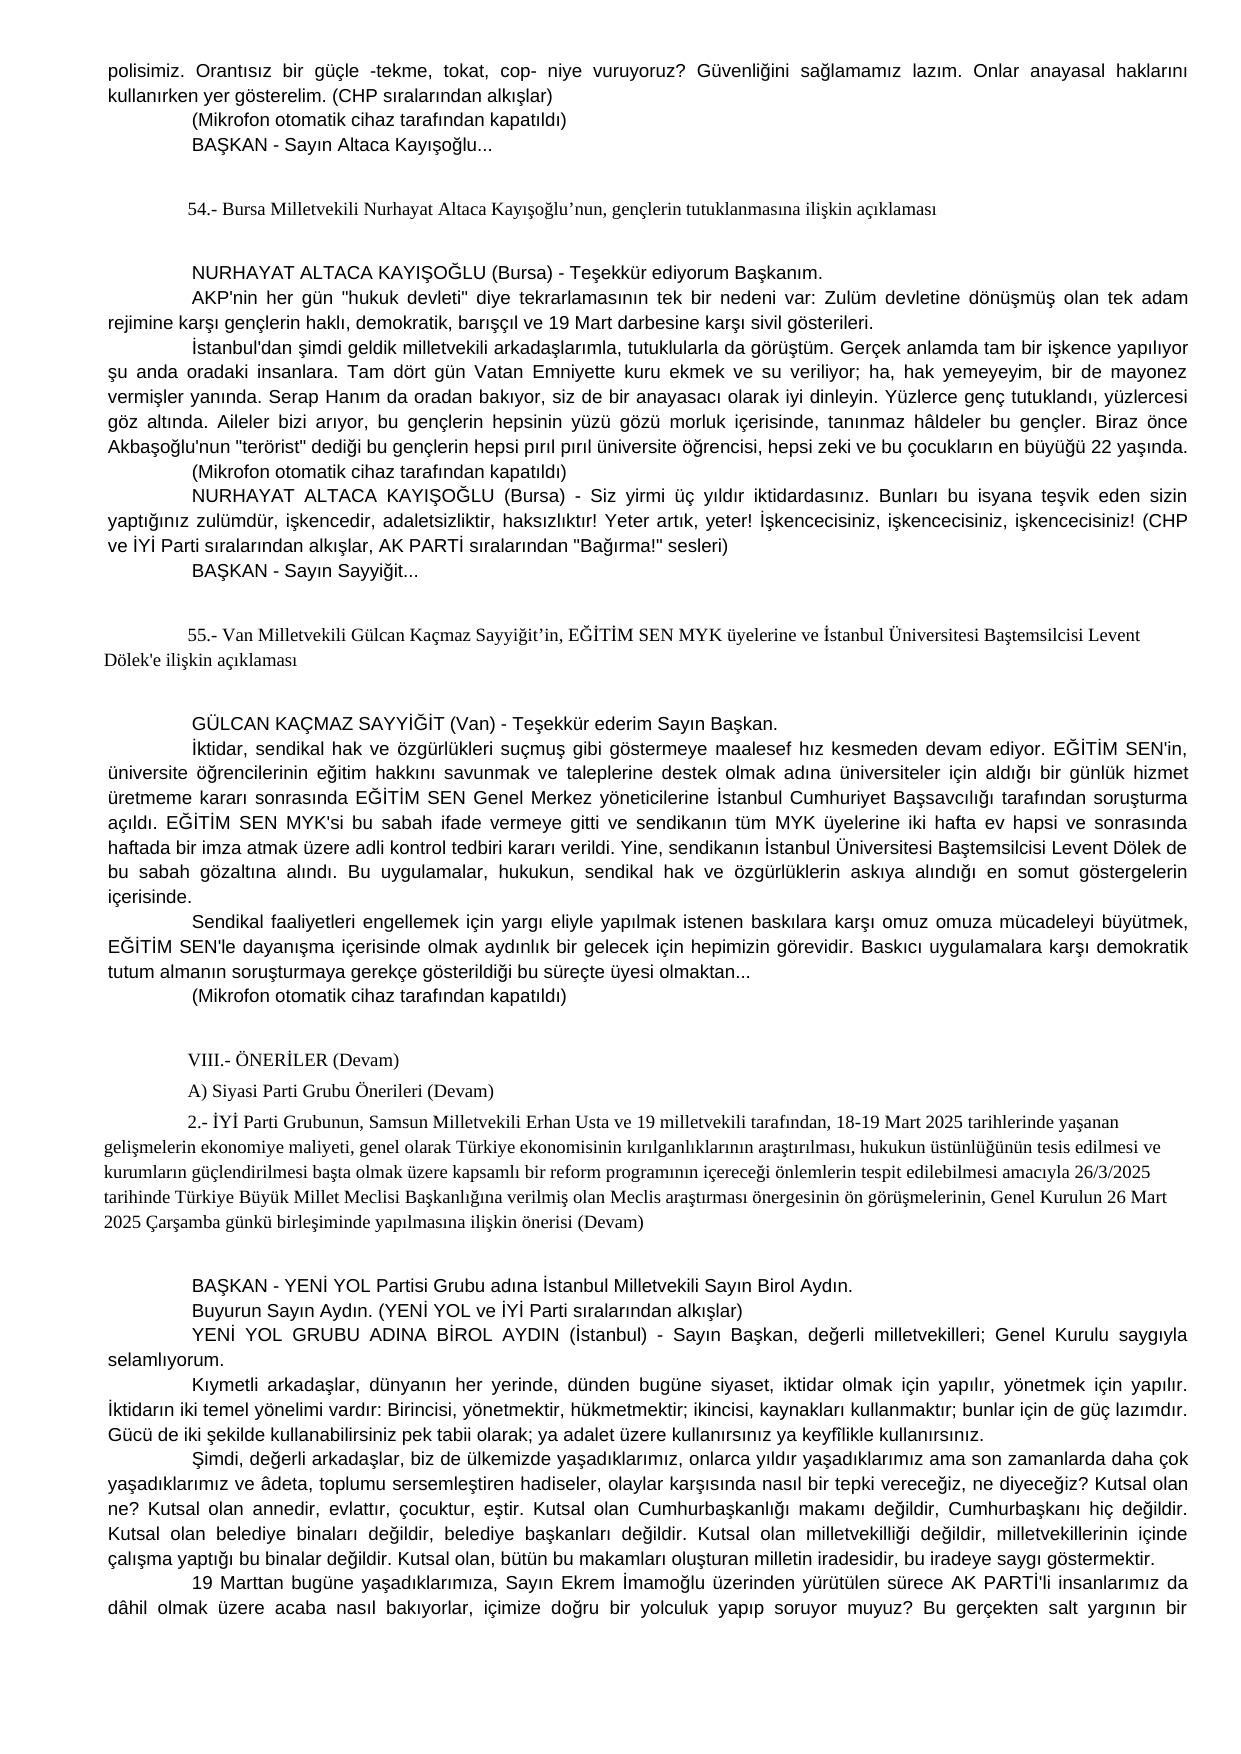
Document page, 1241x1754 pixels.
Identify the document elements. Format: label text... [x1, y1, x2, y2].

text 2.- İYİ Parti Grubunun, Samsun Milletvekili Erhan Usta ve 19 milletvekili tarafından, 18-19 Mart 2025 tarihlerinde yaşanan gelişmelerin ekonomiye maliyeti, genel olarak Türkiye ekonomisinin kırılganlıklarının araştırılması, hukukun üstünlüğünün tesis edilmesi ve kurumların güçlendirilmesi başta olmak üzere kapsamlı bir reform programının içereceği önlemlerin tespit edilebilmesi amacıyla 26/3/2025 tarihinde Türkiye Büyük Millet Meclisi Başkanlığına verilmiş olan Meclis araştırması önergesinin ön görüşmelerinin, Genel Kurulun 26 Mart 2025 Çarşamba günkü birleşiminde yapılmasına ilişkin önerisi (Devam) [103, 1111, 1193, 1232]
text NURHAYAT ALTACA KAYIŞOĞLU (Bursa) - Siz yirmi üç yıldır iktidardasınız. Bunları bu isyana teşvik eden sizin yaptığınız zulümdür, işkencedir, adaletsizliktir, haksızlıktır! Yeter artık, yeter! İşkencecisiniz, işkencecisiniz, işkencecisiniz! (CHP ve İYİ Parti sıralarından alkışlar, AK PARTİ sıralarından "Bağırma!" sesleri) [108, 485, 1189, 556]
text GÜLCAN KAÇMAZ SAYYİĞİT (Van) - Teşekkür ederim Sayın Başkan. [108, 713, 1189, 734]
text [108, 1572, 1189, 1618]
text 54.- Bursa Milletvekili Nurhayat Altaca Kayışoğlu’nun, gençlerin tutuklanmasına ilişkin açıklaması [103, 198, 1193, 220]
text İstanbul'dan şimdi geldik milletvekili arkadaşlarımla, tutuklularla da görüştüm. Gerçek anlamda tam bir işkence yapılıyor şu anda oradaki insanlara. Tam dört gün Vatan Emniyette kuru ekmek ve su veriliyor; ha, hak yemeyeyim, bir de mayonez vermişler yanında. Serap Hanım da oradan bakıyor, siz de bir anayasacı olarak iyi dinleyin. Yüzlerce genç tutuklandı, yüzlercesi göz altında. Aileler bizi arıyor, bu gençlerin hepsinin yüzü gözü morluk içerisinde, tanınmaz hâldeler bu gençler. Biraz önce Akbaşoğlu'nun "terörist" dediği bu gençlerin hepsi pırıl pırıl üniversite öğrencisi, hepsi zeki ve bu çocukların en büyüğü 22 yaşında. [108, 337, 1189, 457]
text (Mikrofon otomatik cihaz tarafından kapatıldı) [108, 985, 1189, 1007]
text (Mikrofon otomatik cihaz tarafından kapatıldı) [108, 109, 1189, 131]
text BAŞKAN - Sayın Sayyiğit... [108, 560, 1189, 581]
text YENİ YOL GRUBU ADINA BİROL AYDIN (İstanbul) - Sayın Başkan, değerli milletvekilleri; Genel Kurulu saygıyla selamlıyorum. [108, 1324, 1189, 1371]
text BAŞKAN - YENİ YOL Partisi Grubu adına İstanbul Milletvekili Sayın Birol Aydın. [108, 1275, 1189, 1296]
text VIII.- ÖNERİLER (Devam) [103, 1049, 1193, 1071]
text İktidar, sendikal hak ve özgürlükleri suçmuş gibi göstermeye maalesef hız kesmeden devam ediyor. EĞİTİM SEN'in, üniversite öğrencilerinin eğitim hakkını savunmak ve taleplerine destek olmak adına üniversiteler için aldığı bir günlük hizmet üretmeme kararı sonrasında EĞİTİM SEN Genel Merkez yöneticilerine İstanbul Cumhuriyet Başsavcılığı tarafından soruşturma açıldı. EĞİTİM SEN MYK'si bu sabah ifade vermeye gitti ve sendikanın tüm MYK üyelerine iki hafta ev hapsi ve sonrasında haftada bir imza atmak üzere adli kontrol tedbiri kararı verildi. Yine, sendikanın İstanbul Üniversitesi Baştemsilcisi Levent Dölek de bu sabah gözaltına alındı. Bu uygulamalar, hukukun, sendikal hak ve özgürlüklerin askıya alındığı en somut göstergelerin içerisinde. [108, 737, 1189, 908]
text Buyurun Sayın Aydın. (YENİ YOL ve İYİ Parti sıralarından alkışlar) [108, 1299, 1189, 1321]
text 55.- Van Milletvekili Gülcan Kaçmaz Sayyiğit’in, EĞİTİM SEN MYK üyelerine ve İstanbul Üniversitesi Baştemsilcisi Levent Dölek'e ilişkin açıklaması [103, 624, 1193, 670]
text Kıymetli arkadaşlar, dünyanın her yerinde, dünden bugüne siyaset, iktidar olmak için yapılır, yönetmek için yapılır. İktidarın iki temel yönelimi vardır: Birincisi, yönetmektir, hükmetmektir; ikincisi, kaynakları kullanmaktır; bunlar için de güç lazımdır. Gücü de iki şekilde kullanabilirsiniz pek tabii olarak; ya adalet üzere kullanırsınız ya keyfîlikle kullanırsınız. [108, 1374, 1189, 1445]
text A) Siyasi Parti Grubu Önerileri (Devam) [103, 1080, 1193, 1102]
text NURHAYAT ALTACA KAYIŞOĞLU (Bursa) - Teşekkür ediyorum Başkanım. [108, 262, 1189, 284]
text Şimdi, değerli arkadaşlar, biz de ülkemizde yaşadıklarımız, onlarca yıldır yaşadıklarımız ama son zamanlarda daha çok yaşadıklarımız ve âdeta, toplumu sersemleştiren hadiseler, olaylar karşısında nasıl bir tepki vereceğiz, ne diyeceğiz? Kutsal olan ne? Kutsal olan annedir, evlattır, çocuktur, eştir. Kutsal olan Cumhurbaşkanlığı makamı değildir, Cumhurbaşkanı hiç değildir. Kutsal olan belediye binaları değildir, belediye başkanları değildir. Kutsal olan milletvekilliği değildir, milletvekillerinin içinde çalışma yaptığı bu binalar değildir. Kutsal olan, bütün bu makamları oluşturan milletin iradesidir, bu iradeye saygı göstermektir. [108, 1448, 1189, 1569]
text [108, 60, 1189, 106]
text BAŞKAN - Sayın Altaca Kayışoğlu... [108, 134, 1189, 156]
text AKP'nin her gün "hukuk devleti" diye tekrarlamasının tek bir nedeni var: Zulüm devletine dönüşmüş olan tek adam rejimine karşı gençlerin haklı, demokratik, barışçıl ve 19 Mart darbesine karşı sivil gösterileri. [108, 287, 1189, 333]
text Sendikal faaliyetleri engellemek için yargı eliyle yapılmak istenen baskılara karşı omuz omuza mücadeleyi büyütmek, EĞİTİM SEN'le dayanışma içerisinde olmak aydınlık bir gelecek için hepimizin görevidir. Baskıcı uygulamalara karşı demokratik tutum almanın soruşturmaya gerekçe gösterildiği bu süreçte üyesi olmaktan... [108, 911, 1189, 982]
text (Mikrofon otomatik cihaz tarafından kapatıldı) [108, 461, 1189, 482]
